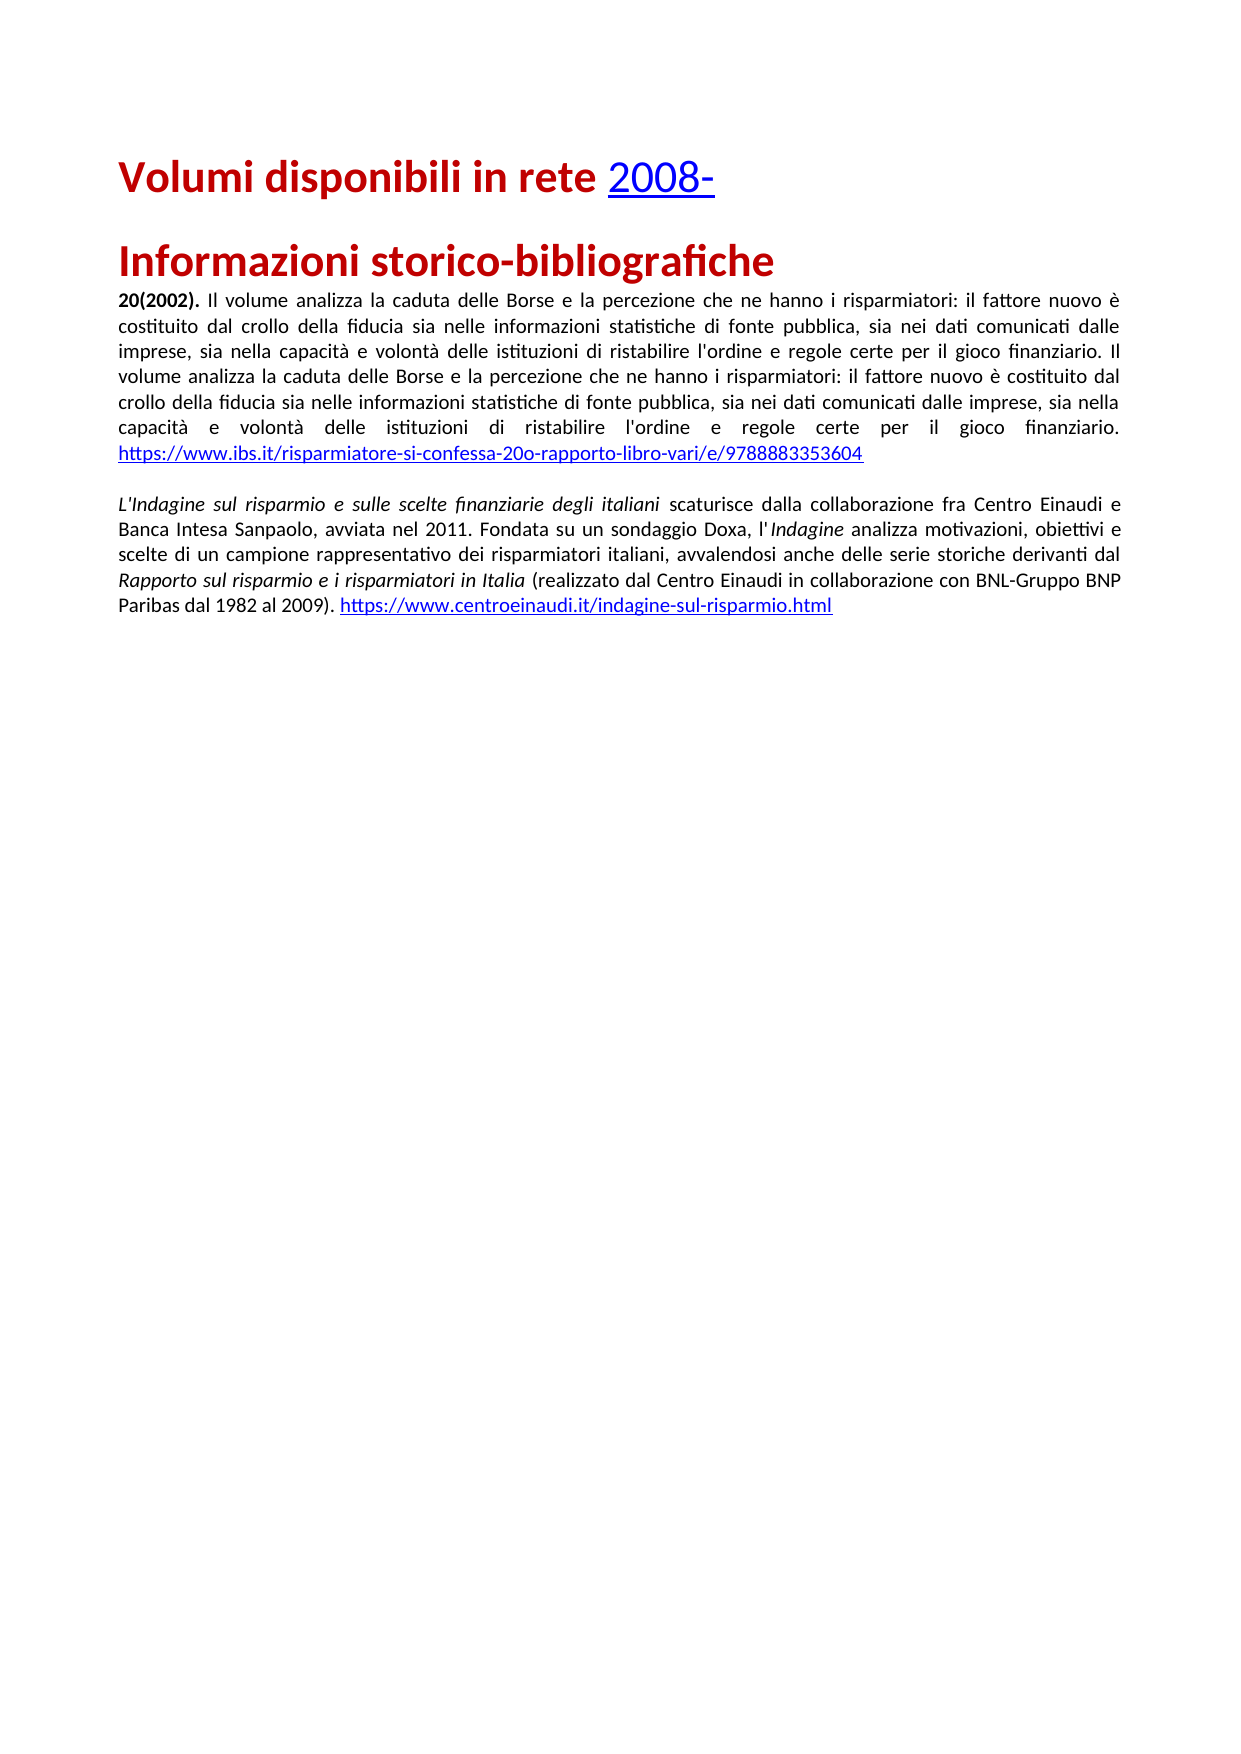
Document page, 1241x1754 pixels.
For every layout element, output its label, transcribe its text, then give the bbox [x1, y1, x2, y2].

text Volumi disponibili in rete 2008- [118, 148, 1122, 203]
text Informazioni storico-bibliografiche [118, 232, 1122, 287]
text 20(2002). Il volume analizza la caduta delle Borse e la percezione che ne hanno i risparmiatori: il fattore nuovo è costituito dal crollo della fiducia sia nelle informazioni statistiche di fonte pubblica, sia nei dati comunicati dalle imprese, sia nella capacità e volontà delle istituzioni di ristabilire l'ordine e regole certe per il gioco finanziario. Il volume analizza la caduta delle Borse e la percezione che ne hanno i risparmiatori: il fattore nuovo è costituito dal crollo della fiducia sia nelle informazioni statistiche di fonte pubblica, sia nei dati comunicati dalle imprese, sia nella capacità e volontà delle istituzioni di ristabilire l'ordine e regole certe per il gioco finanziario. https://www.ibs.it/risparmiatore-si-confessa-20o-rapporto-libro-vari/e/9788883353604 [118, 287, 1122, 465]
text L'Indagine sul risparmio e sulle scelte finanziarie degli italiani scaturisce dalla collaborazione fra Centro Einaudi e Banca Intesa Sanpaolo, avviata nel 2011. Fondata su un sondaggio Doxa, l'Indagine analizza motivazioni, obiettivi e scelte di un campione rappresentativo dei risparmiatori italiani, avvalendosi anche delle serie storiche derivanti dal Rapporto sul risparmio e i risparmiatori in Italia (realizzato dal Centro Einaudi in collaborazione con BNL-Gruppo BNP Paribas dal 1982 al 2009). https://www.centroeinaudi.it/indagine-sul-risparmio.html [118, 491, 1122, 618]
